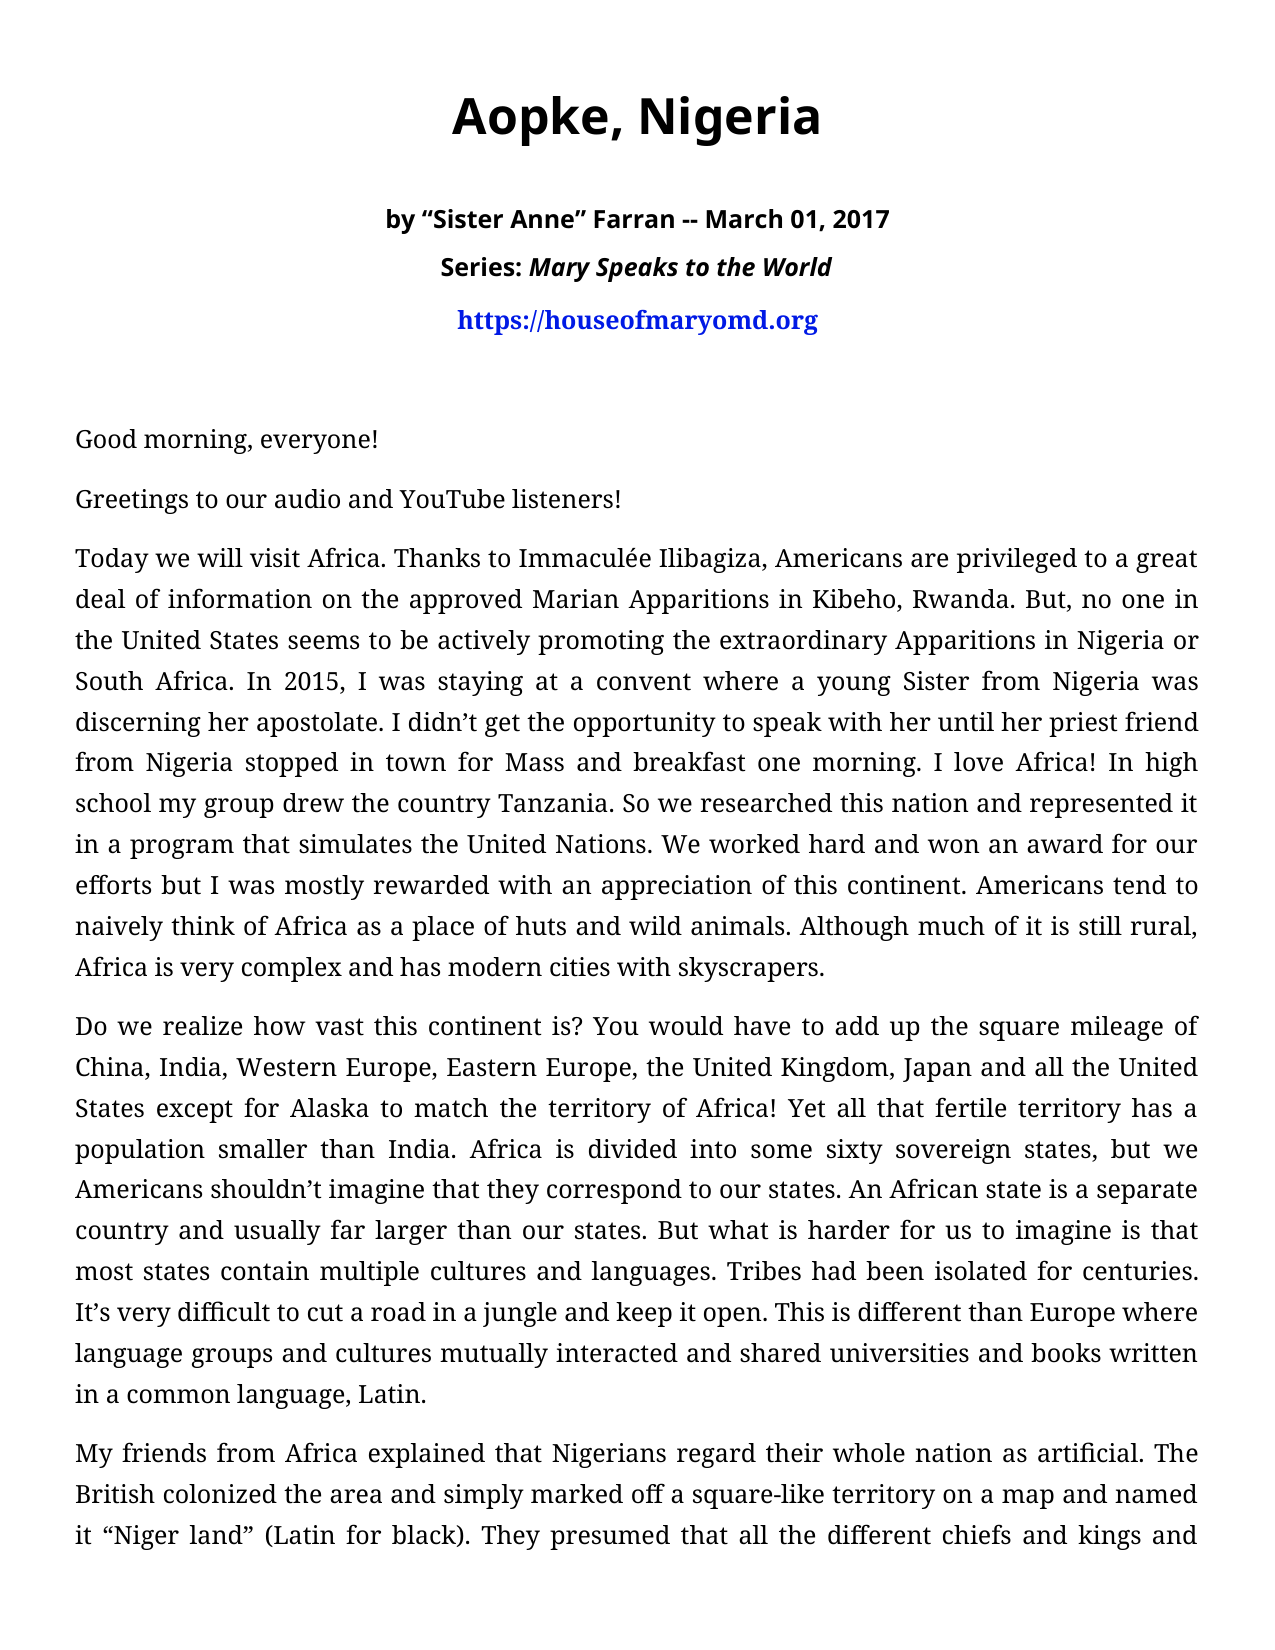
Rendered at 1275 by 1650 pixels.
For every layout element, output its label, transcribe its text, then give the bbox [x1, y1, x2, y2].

text by “Sister Anne” Farran -- March 01, 2017 [75, 202, 1200, 236]
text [75, 1436, 1200, 1552]
text https://houseofmaryomd.org [75, 303, 1200, 337]
text Today we will visit Africa. Thanks to Immaculée Ilibagiza, Americans are privileged to a great deal of information on the approved Marian Apparitions in Kibeho, Rwanda. But, no one in the United States seems to be actively promoting the extraordinary Apparitions in Nigeria or South Africa. In 2015, I was staying at a convent where a young Sister from Nigeria was discerning her apostolate. I didn’t get the opportunity to speak with her until her priest friend from Nigeria stopped in town for Mass and breakfast one morning. I love Africa! In high school my group drew the country Tanzania. So we researched this nation and represented it in a program that simulates the United Nations. We worked hard and won an award for our efforts but I was mostly rewarded with an appreciation of this continent. Americans tend to naively think of Africa as a place of huts and wild animals. Although much of it is still rural, Africa is very complex and has modern cities with skyscrapers. [75, 541, 1200, 983]
text Series: Mary Speaks to the World [75, 249, 1200, 283]
title Aopke, Nigeria [75, 81, 1200, 149]
text Good morning, everyone! [75, 422, 1200, 456]
text Do we realize how vast this continent is? You would have to add up the square mileage of China, India, Western Europe, Eastern Europe, the United Kingdom, Japan and all the United States except for Alaska to match the territory of Africa! Yet all that fertile territory has a population smaller than India. Africa is divided into some sixty sovereign states, but we Americans shouldn’t imagine that they correspond to our states. An African state is a separate country and usually far larger than our states. But what is harder for us to imagine is that most states contain multiple cultures and languages. Tribes had been isolated for centuries. It’s very difficult to cut a road in a jungle and keep it open. This is different than Europe where language groups and cultures mutually interacted and shared universities and books written in a common language, Latin. [75, 1009, 1200, 1410]
text Greetings to our audio and YouTube listeners! [75, 481, 1200, 515]
